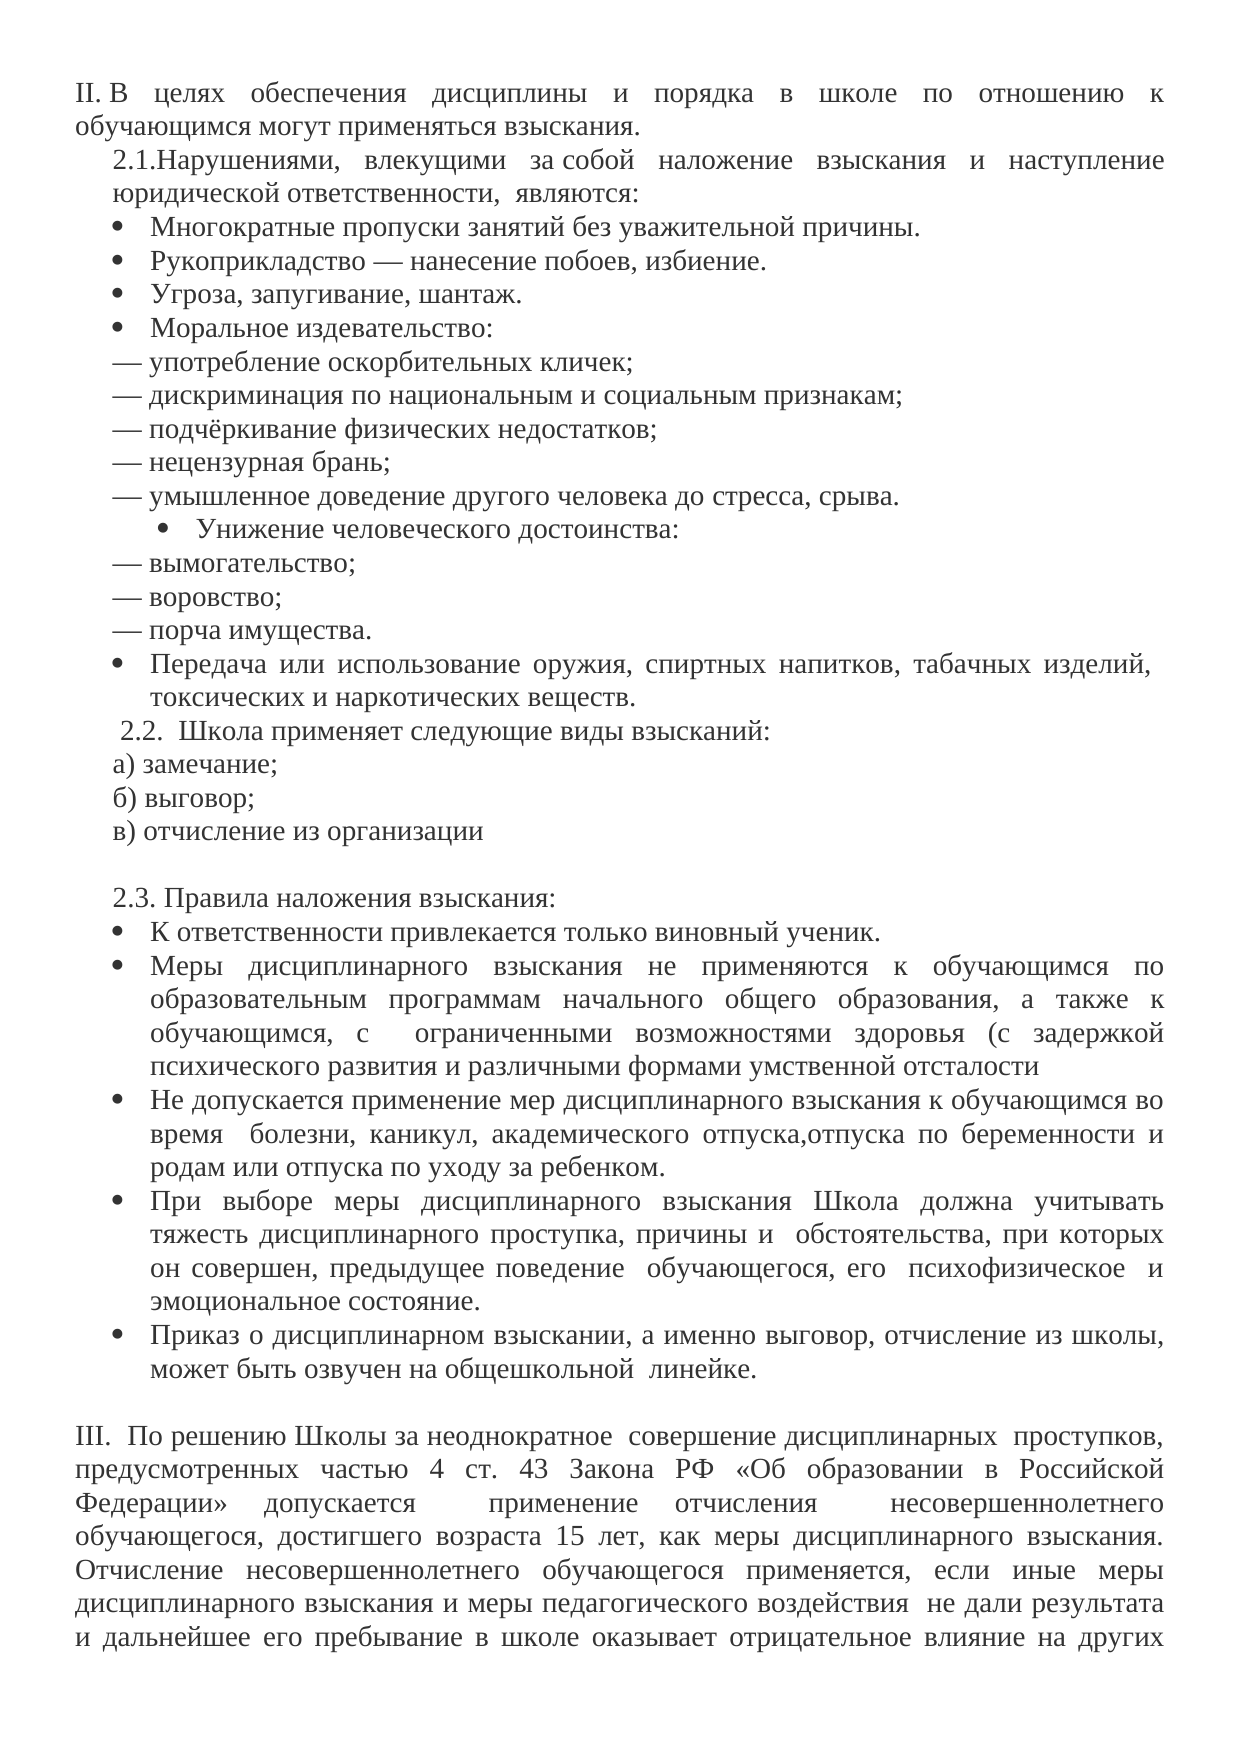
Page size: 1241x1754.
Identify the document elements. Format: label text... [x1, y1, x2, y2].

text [75, 1418, 1165, 1653]
text б) выговор; [112, 780, 1165, 813]
list Угроза, запугивание, шантаж. [112, 276, 1165, 310]
list Приказ о дисциплинарном взыскании, а именно выговор, отчисление из школы, может быть озвучен на общешкольной линейке. [112, 1317, 1165, 1384]
text 2.1.Нарушениями, влекущими за собой наложение взыскания и наступление юридической ответственности, являются: [112, 142, 1165, 209]
text в) отчисление из организации [112, 813, 1165, 847]
list При выборе меры дисциплинарного взыскания Школа должна учитывать тяжесть дисциплинарного проступка, причины и обстоятельства, при которых он совершен, предыдущее поведение обучающегося, его психофизическое и эмоциональное состояние. [112, 1183, 1165, 1317]
list К ответственности привлекается только виновный ученик. [112, 914, 1165, 948]
list Меры дисциплинарного взыскания не применяются к обучающимся по образовательным программам начального общего образования, а также к обучающимся, с ограниченными возможностями здоровья (с задержкой психического развития и различными формами умственной отсталости [112, 948, 1165, 1082]
text — употребление оскорбительных кличек; [112, 344, 1165, 377]
text — умышленное доведение другого человека до стресса, срыва. [112, 478, 1165, 511]
text — подчёркивание физических недостатков; [112, 411, 1165, 444]
text — вымогательство; — воровство; — порча имущества. [112, 545, 1165, 646]
text — нецензурная брань; [112, 444, 1165, 478]
text II. В целях обеспечения дисциплины и порядка в школе по отношению к обучающимся могут применяться взыскания. [75, 75, 1165, 142]
list Рукоприкладство — нанесение побоев, избиение. [112, 243, 1165, 276]
list Не допускается применение мер дисциплинарного взыскания к обучающимся во время болезни, каникул, академического отпуска,отпуска по беременности и родам или отпуска по уходу за ребенком. [112, 1082, 1165, 1183]
list Моральное издевательство: [112, 310, 1165, 344]
list Передача или использование оружия, спиртных напитков, табачных изделий, токсических и наркотических веществ. [112, 646, 1152, 713]
list Многократные пропуски занятий без уважительной причины. [112, 209, 1165, 243]
text 2.2. Школа применяет следующие виды взысканий: [112, 713, 1165, 746]
text 2.3. Правила наложения взыскания: [112, 847, 1165, 914]
list Унижение человеческого достоинства: [158, 511, 1165, 545]
text а) замечание; [112, 746, 1165, 780]
text — дискриминация по национальным и социальным признакам; [112, 377, 1165, 411]
